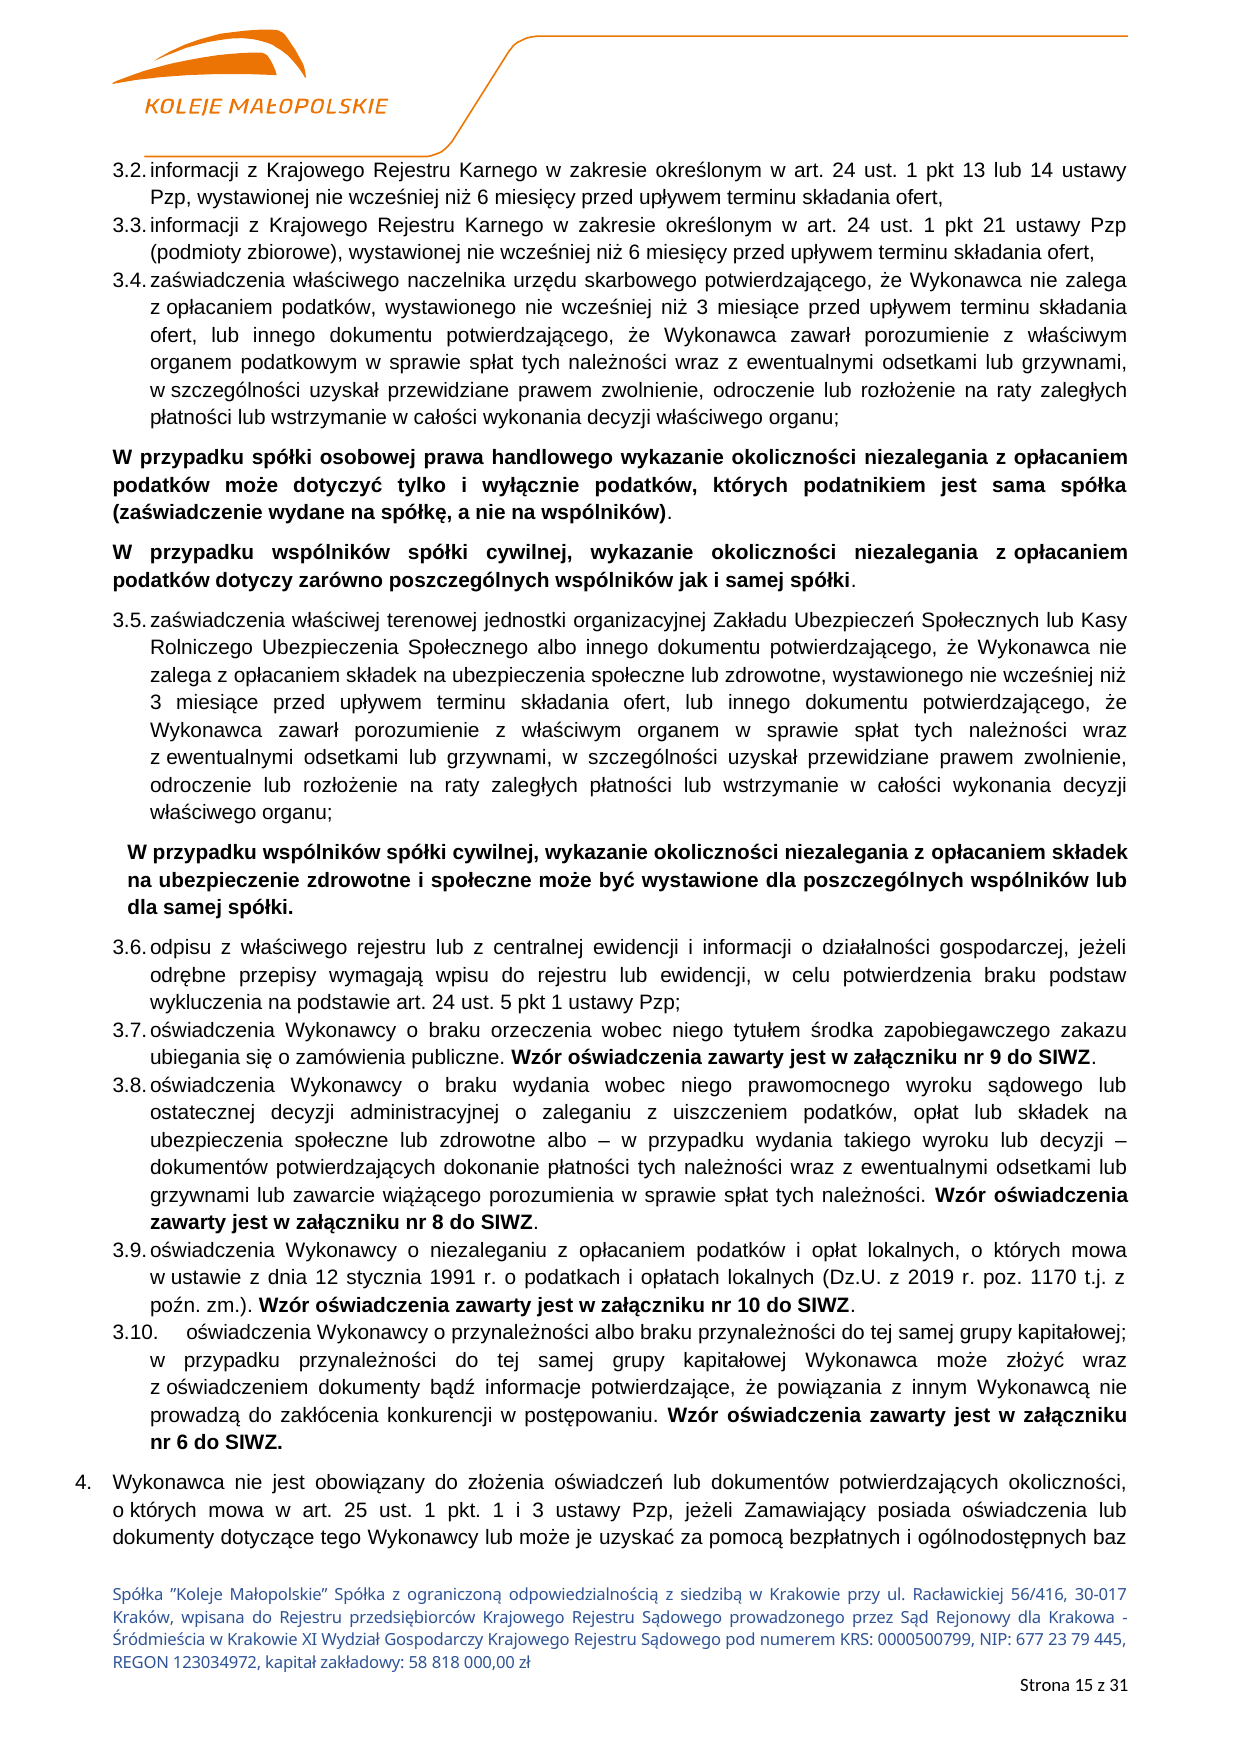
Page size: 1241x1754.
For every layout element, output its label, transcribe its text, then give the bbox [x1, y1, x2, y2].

text W przypadku spółki osobowej prawa handlowego wykazanie okoliczności niezalegania z opłacaniem podatków może dotyczyć tylko i wyłącznie podatków, których podatnikiem jest sama spółka (zaświadczenie wydane na spółkę, a nie na wspólników). [112, 445, 1128, 524]
list zaświadczenia właściwej terenowej jednostki organizacyjnej Zakładu Ubezpieczeń Społecznych lub Kasy Rolniczego Ubezpieczenia Społecznego albo innego dokumentu potwierdzającego, że Wykonawca nie zalega z opłacaniem składek na ubezpieczenia społeczne lub zdrowotne, wystawionego nie wcześniej niż 3 miesiące przed upływem terminu składania ofert, lub innego dokumentu potwierdzającego, że Wykonawca zawarł porozumienie z właściwym organem w sprawie spłat tych należności wraz z ewentualnymi odsetkami lub grzywnami, w szczególności uzyskał przewidziane prawem zwolnienie, odroczenie lub rozłożenie na raty zaległych płatności lub wstrzymanie w całości wykonania decyzji właściwego organu; [112, 607, 1128, 824]
list oświadczenia Wykonawcy o braku wydania wobec niego prawomocnego wyroku sądowego lub ostatecznej decyzji administracyjnej o zaleganiu z uiszczeniem podatków, opłat lub składek na ubezpieczenia społeczne lub zdrowotne albo – w przypadku wydania takiego wyroku lub decyzji – dokumentów potwierdzających dokonanie płatności tych należności wraz z ewentualnymi odsetkami lub grzywnami lub zawarcie wiążącego porozumienia w sprawie spłat tych należności. Wzór oświadczenia zawarty jest w załączniku nr 8 do SIWZ. [112, 1072, 1128, 1234]
list oświadczenia Wykonawcy o przynależności albo braku przynależności do tej samej grupy kapitałowej; w przypadku przynależności do tej samej grupy kapitałowej Wykonawca może złożyć wraz z oświadczeniem dokumenty bądź informacje potwierdzające, że powiązania z innym Wykonawcą nie prowadzą do zakłócenia konkurencji w postępowaniu. Wzór oświadczenia zawarty jest w załączniku nr 6 do SIWZ. [112, 1320, 1128, 1454]
list oświadczenia Wykonawcy o niezaleganiu z opłacaniem podatków i opłat lokalnych, o których mowa w ustawie z dnia 12 stycznia 1991 r. o podatkach i opłatach lokalnych (Dz.U. z 2019 r. poz. 1170 t.j. z poźn. zm.). Wzór oświadczenia zawarty jest w załączniku nr 10 do SIWZ. [112, 1237, 1128, 1316]
text W przypadku wspólników spółki cywilnej, wykazanie okoliczności niezalegania z opłacaniem podatków dotyczy zarówno poszczególnych wspólników jak i samej spółki. [112, 540, 1128, 591]
list informacji z Krajowego Rejestru Karnego w zakresie określonym w art. 24 ust. 1 pkt 21 ustawy Pzp (podmioty zbiorowe), wystawionej nie wcześniej niż 6 miesięcy przed upływem terminu składania ofert, [112, 212, 1128, 264]
text W przypadku wspólników spółki cywilnej, wykazanie okoliczności niezalegania z opłacaniem składek na ubezpieczenie zdrowotne i społeczne może być wystawione dla poszczególnych wspólników lub dla samej spółki. [127, 840, 1128, 919]
list zaświadczenia właściwego naczelnika urzędu skarbowego potwierdzającego, że Wykonawca nie zalega z opłacaniem podatków, wystawionego nie wcześniej niż 3 miesiące przed upływem terminu składania ofert, lub innego dokumentu potwierdzającego, że Wykonawca zawarł porozumienie z właściwym organem podatkowym w sprawie spłat tych należności wraz z ewentualnymi odsetkami lub grzywnami, w szczególności uzyskał przewidziane prawem zwolnienie, odroczenie lub rozłożenie na raty zaległych płatności lub wstrzymanie w całości wykonania decyzji właściwego organu; [112, 267, 1128, 429]
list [75, 1470, 1128, 1549]
list odpisu z właściwego rejestru lub z centralnej ewidencji i informacji o działalności gospodarczej, jeżeli odrębne przepisy wymagają wpisu do rejestru lub ewidencji, w celu potwierdzenia braku podstaw wykluczenia na podstawie art. 24 ust. 5 pkt 1 ustawy Pzp; [112, 935, 1128, 1014]
list informacji z Krajowego Rejestru Karnego w zakresie określonym w art. 24 ust. 1 pkt 13 lub 14 ustawy Pzp, wystawionej nie wcześniej niż 6 miesięcy przed upływem terminu składania ofert, [112, 157, 1128, 209]
list oświadczenia Wykonawcy o braku orzeczenia wobec niego tytułem środka zapobiegawczego zakazu ubiegania się o zamówienia publiczne. Wzór oświadczenia zawarty jest w załączniku nr 9 do SIWZ. [112, 1017, 1128, 1069]
